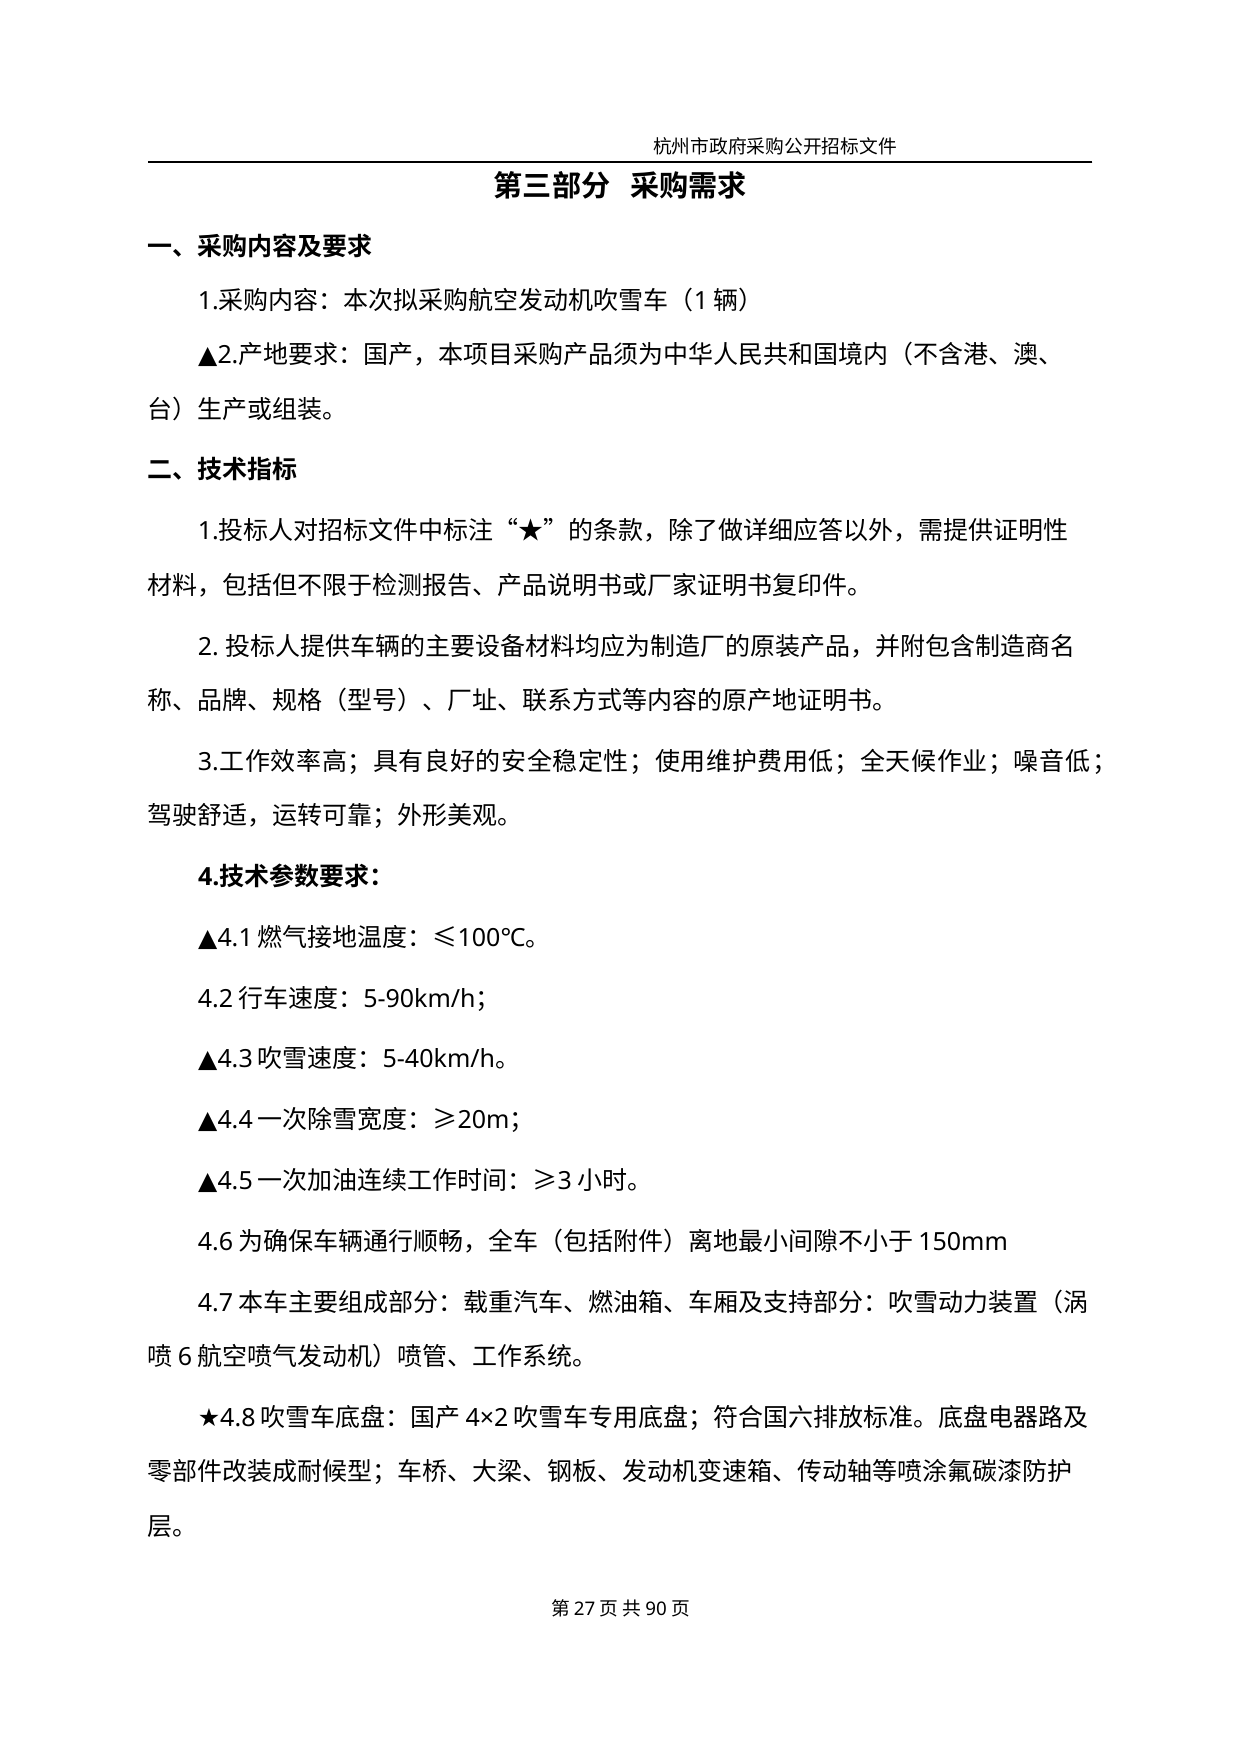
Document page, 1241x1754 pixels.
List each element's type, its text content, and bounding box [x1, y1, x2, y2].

text 4.技术参数要求： [148, 856, 1092, 893]
text ▲4.3吹雪速度：5-40km/h。 [148, 1039, 1092, 1075]
text ★4.8吹雪车底盘：国产4×2吹雪车专用底盘；符合国六排放标准。底盘电器路及零部件改装成耐候型；车桥、大梁、钢板、发动机变速箱、传动轴等喷涂氟碳漆防护层。 [148, 1397, 1092, 1542]
text 2. 投标人提供车辆的主要设备材料均应为制造厂的原装产品，并附包含制造商名称、品牌、规格（型号）、厂址、联系方式等内容的原产地证明书。 [148, 626, 1092, 717]
text 一、采购内容及要求 [148, 226, 1092, 262]
text 3.工作效率高；具有良好的安全稳定性；使用维护费用低；全天候作业；噪音低；驾驶舒适，运转可靠；外形美观。 [148, 741, 1092, 832]
text 4.2行车速度：5-90km/h； [148, 978, 1092, 1014]
text ▲4.4一次除雪宽度：≥20m； [148, 1100, 1092, 1136]
text ▲4.1燃气接地温度：≤100℃。 [148, 917, 1092, 953]
text ▲2.产地要求：国产，本项目采购产品须为中华人民共和国境内（不含港、澳、台）生产或组装。 [148, 335, 1092, 425]
text 1.投标人对招标文件中标注“★”的条款，除了做详细应答以外，需提供证明性材料，包括但不限于检测报告、产品说明书或厂家证明书复印件。 [148, 511, 1092, 601]
text 4.7本车主要组成部分：载重汽车、燃油箱、车厢及支持部分：吹雪动力装置（涡喷6航空喷气发动机）喷管、工作系统。 [148, 1282, 1092, 1373]
text 1.采购内容：本次拟采购航空发动机吹雪车（1辆） [148, 280, 1092, 317]
text 第三部分 采购需求 [148, 163, 1092, 205]
text ▲4.5一次加油连续工作时间：≥3小时。 [148, 1161, 1092, 1197]
text 4.6为确保车辆通行顺畅，全车（包括附件）离地最小间隙不小于150mm [148, 1221, 1092, 1258]
text 二、技术指标 [148, 450, 1092, 486]
